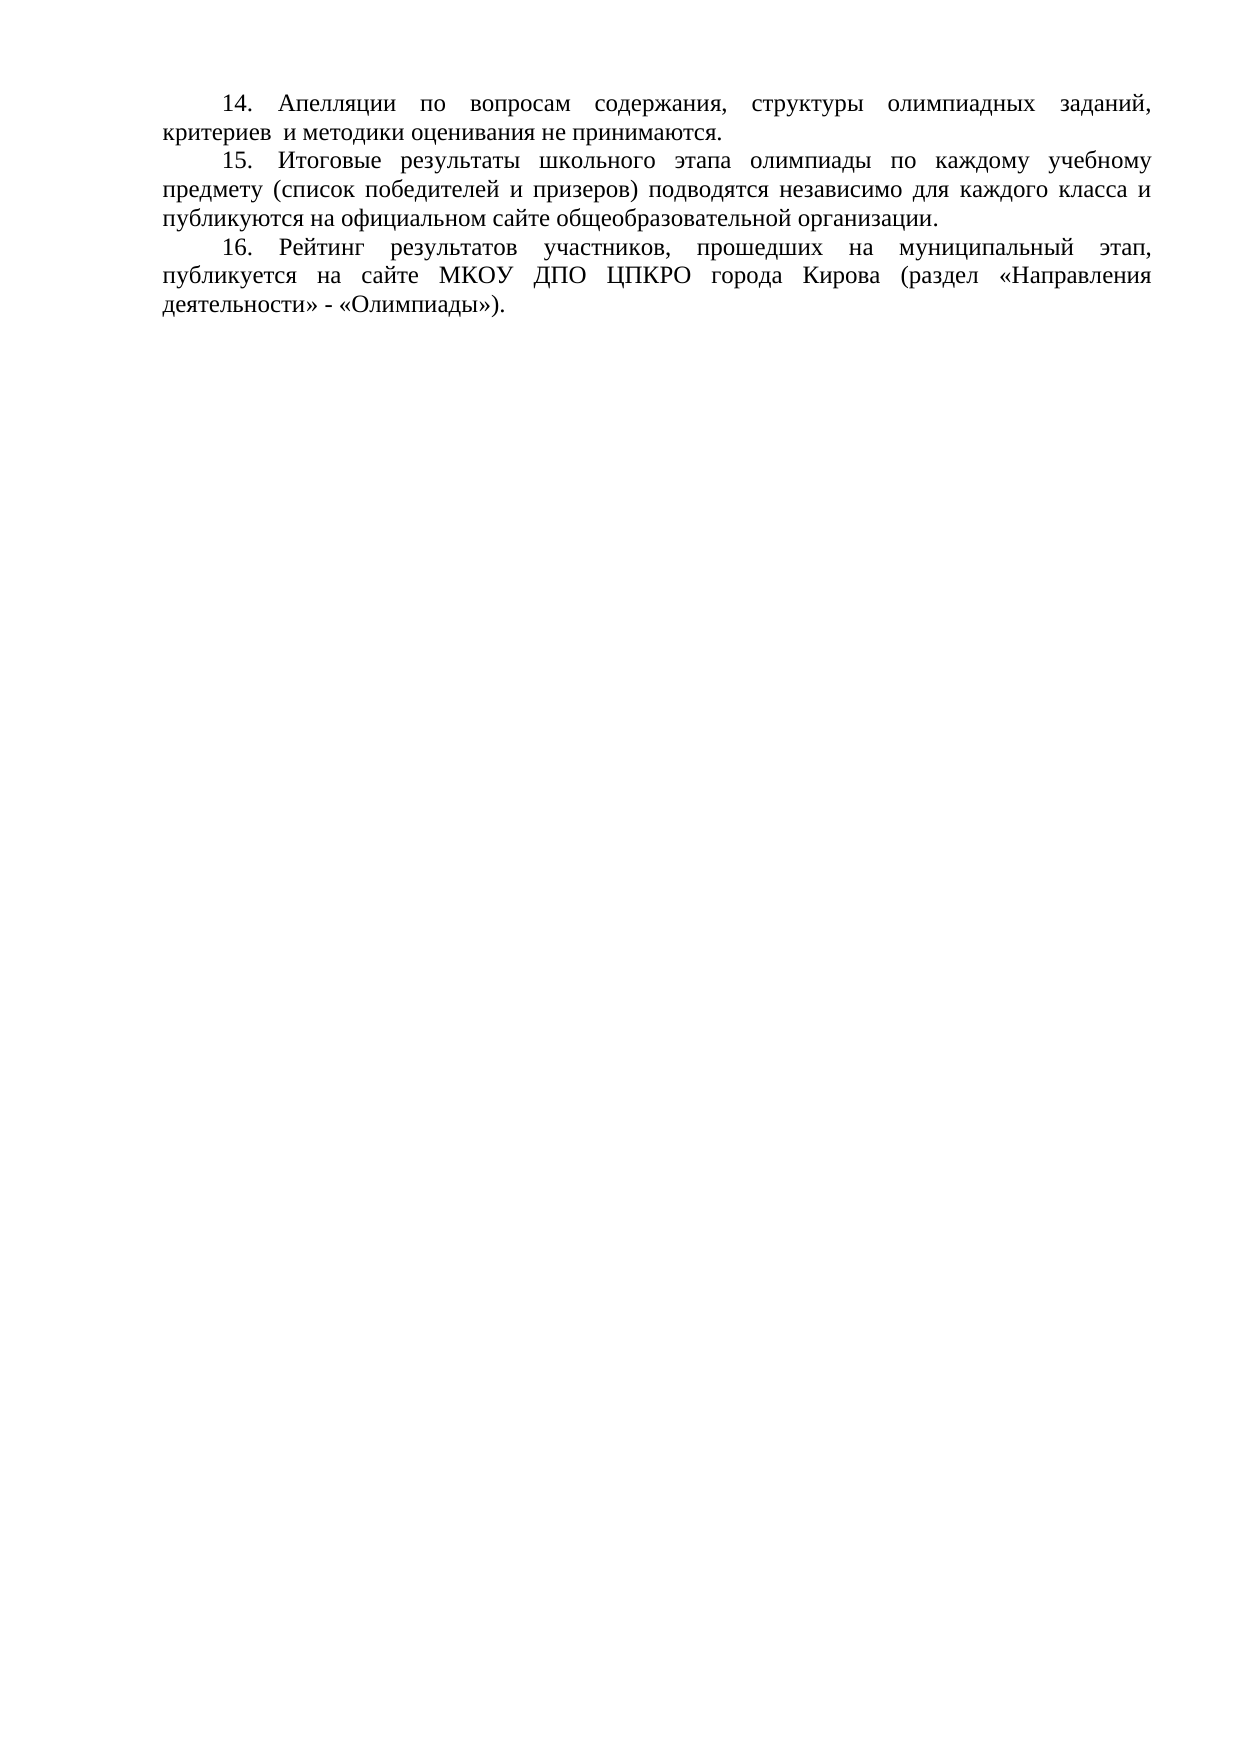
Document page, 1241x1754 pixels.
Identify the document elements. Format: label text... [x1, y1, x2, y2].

text 16. Рейтинг результатов участников, прошедших на муниципальный этап, публикуется на сайте МКОУ ДПО ЦПКРО города Кирова (раздел «Направления деятельности» - «Олимпиады»). [162, 232, 1152, 318]
text 14. Апелляции по вопросам содержания, структуры олимпиадных заданий, критериев и методики оценивания не принимаются. [162, 88, 1152, 146]
text 15. Итоговые результаты школьного этапа олимпиады по каждому учебному предмету (список победителей и призеров) подводятся независимо для каждого класса и публикуются на официальном сайте общеобразовательной организации. [162, 146, 1152, 232]
